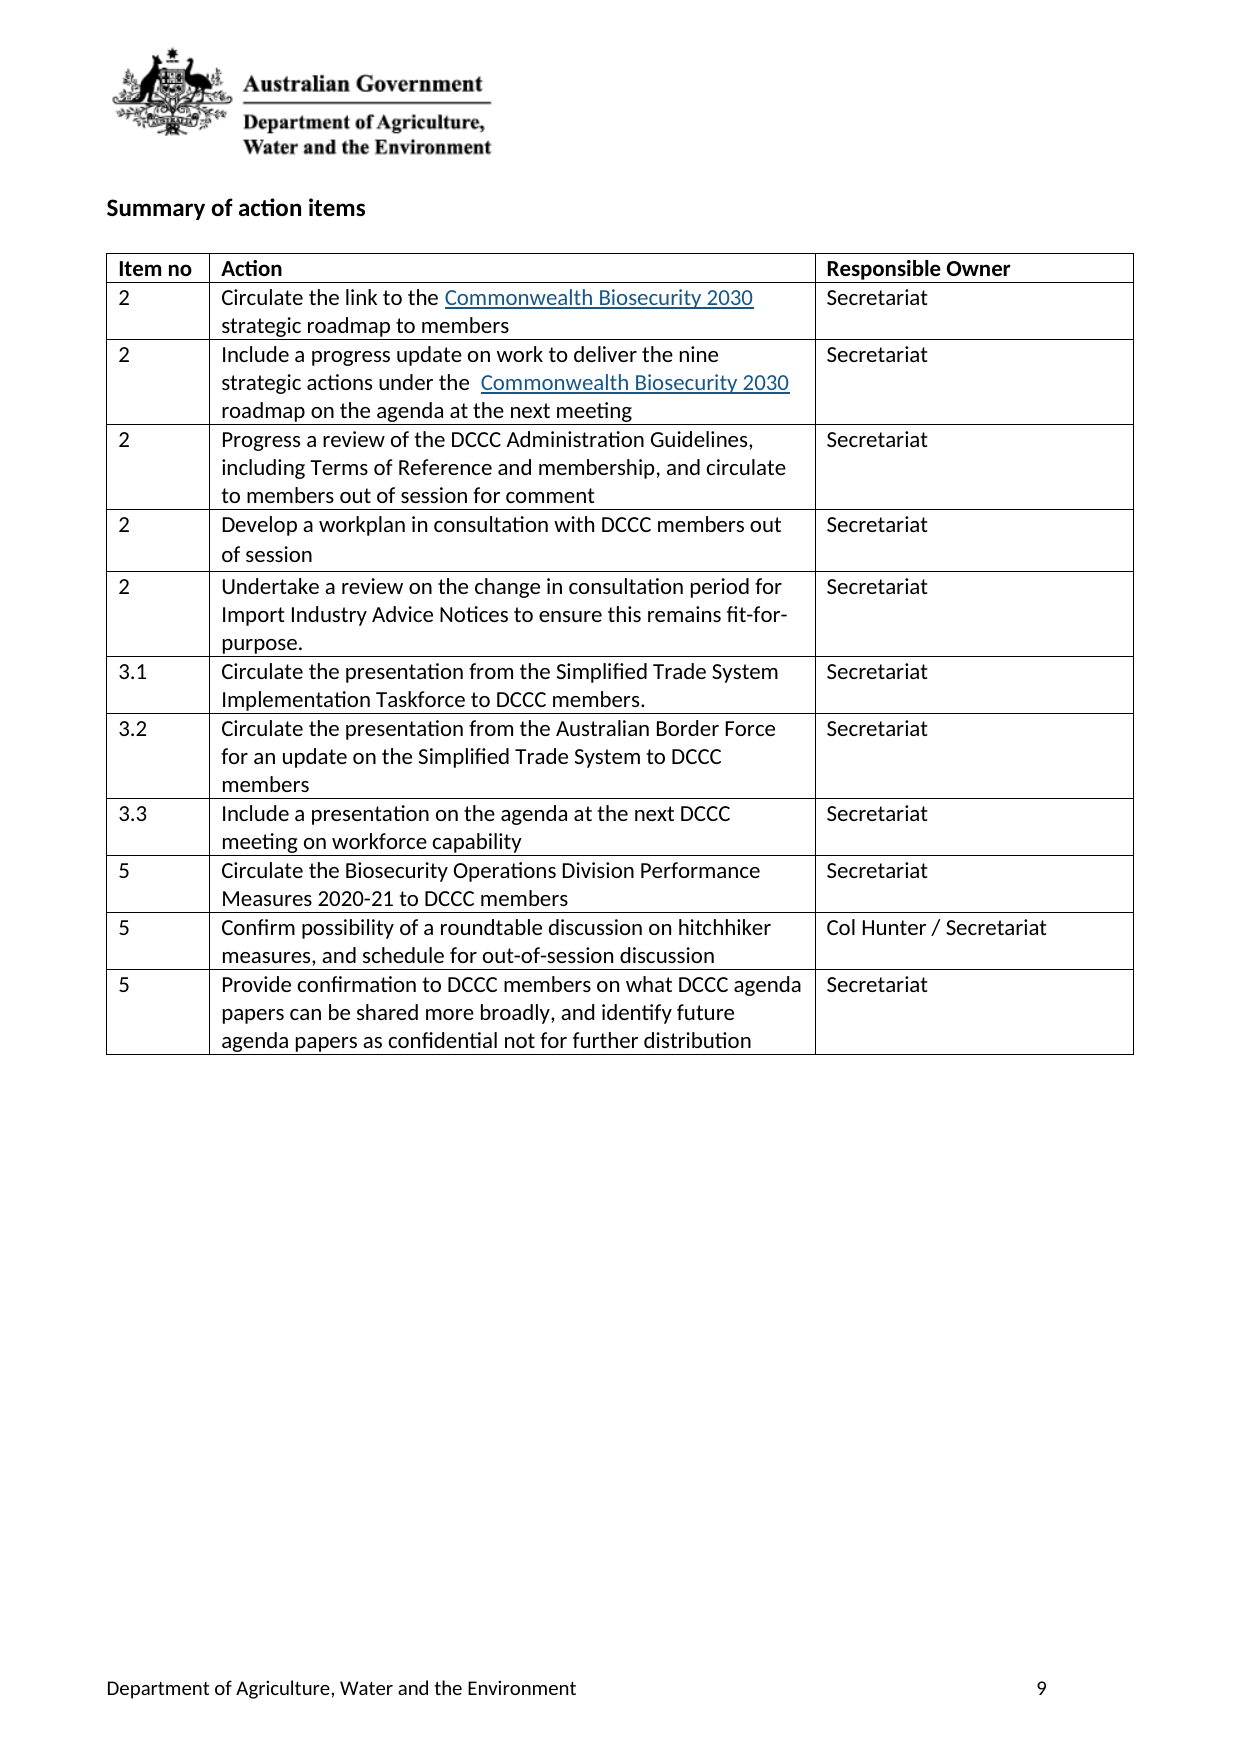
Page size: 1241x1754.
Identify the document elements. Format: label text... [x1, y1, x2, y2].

table_cell Include a presentation on the agenda at the next DCCC meeting on workforce capability [210, 799, 815, 855]
table_cell Secretariat [816, 856, 1133, 912]
table_cell Progress a review of the DCCC Administration Guidelines, including Terms of Reference and membership, and circulate to members out of session for comment [210, 425, 815, 509]
table_cell Confirm possibility of a roundtable discussion on hitchhiker measures, and schedule for out-of-session discussion [210, 913, 815, 969]
table_cell Secretariat [816, 657, 1133, 713]
table_cell Undertake a review on the change in consultation period for Import Industry Advice Notices to ensure this remains fit-for-purpose. [210, 572, 815, 656]
table_cell Secretariat [816, 425, 1133, 509]
table_cell Col Hunter / Secretariat [816, 913, 1133, 969]
table_cell Secretariat [816, 799, 1133, 855]
table_cell Secretariat [816, 714, 1133, 798]
table_header Action [210, 254, 815, 282]
table_cell 2 [107, 572, 209, 656]
table_cell Circulate the link to the Commonwealth Biosecurity 2030 strategic roadmap to members [210, 283, 815, 339]
table_header Item no [107, 254, 209, 282]
table_header Responsible Owner [816, 254, 1133, 282]
table_cell Secretariat [816, 970, 1133, 1054]
table_cell Circulate the presentation from the Simplified Trade System Implementation Taskforce to DCCC members. [210, 657, 815, 713]
table_cell 2 [107, 510, 209, 571]
table_cell Provide confirmation to DCCC members on what DCCC agenda papers can be shared more broadly, and identify future agenda papers as confidential not for further distribution [210, 970, 815, 1054]
table_cell Secretariat [816, 283, 1133, 339]
text Summary of action items [106, 192, 1134, 222]
table_cell 3.3 [107, 799, 209, 855]
table_cell 5 [107, 856, 209, 912]
table_cell Include a progress update on work to deliver the nine strategic actions under the Commonwealth Biosecurity 2030 roadmap on the agenda at the next meeting [210, 340, 815, 424]
table_cell 2 [107, 425, 209, 509]
table_cell 3.2 [107, 714, 209, 798]
table_cell 5 [107, 913, 209, 969]
table_cell Secretariat [816, 340, 1133, 424]
table_cell Develop a workplan in consultation with DCCC members out of session [210, 510, 815, 571]
table_cell 3.1 [107, 657, 209, 713]
table_cell Circulate the Biosecurity Operations Division Performance Measures 2020-21 to DCCC members [210, 856, 815, 912]
table_cell Secretariat [816, 510, 1133, 571]
picture [106, 25, 501, 170]
table_cell Secretariat [816, 572, 1133, 656]
table_cell 5 [107, 970, 209, 1054]
table_cell 2 [107, 340, 209, 424]
table_cell Circulate the presentation from the Australian Border Force for an update on the Simplified Trade System to DCCC members [210, 714, 815, 798]
table_cell 2 [107, 283, 209, 339]
